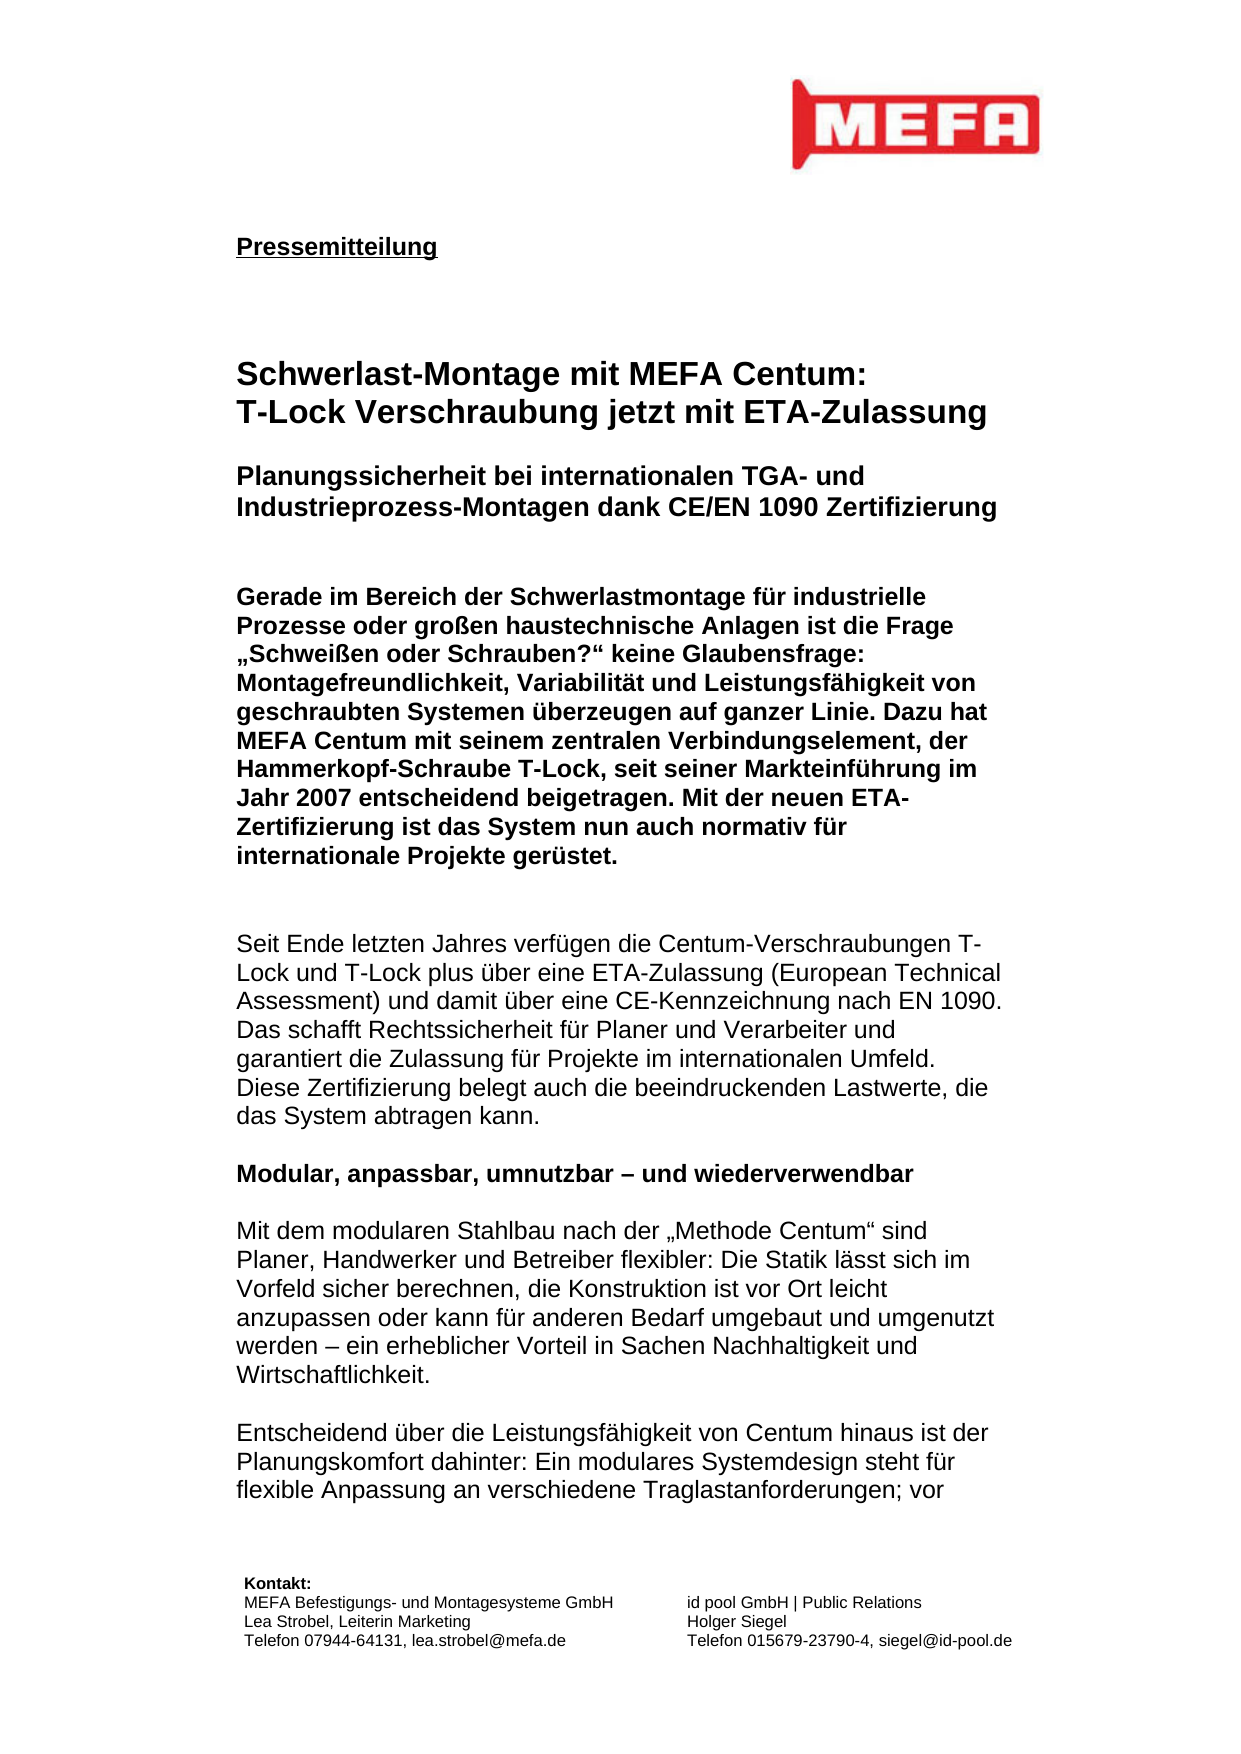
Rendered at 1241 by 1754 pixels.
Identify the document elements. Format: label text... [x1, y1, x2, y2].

text Planungssicherheit bei internationalen TGA- und Industrieprozess-Montagen dank CE/EN 1090 Zertifizierung [236, 460, 1004, 522]
text Modular, anpassbar, umnutzbar – und wiederverwendbar [236, 1159, 1004, 1187]
text Seit Ende letzten Jahres verfügen die Centum-Verschraubungen T-Lock und T-Lock plus über eine ETA-Zulassung (European Technical Assessment) und damit über eine CE-Kennzeichnung nach EN 1090. Das schafft Rechtssicherheit für Planer und Verarbeiter und garantiert die Zulassung für Projekte im internationalen Umfeld. Diese Zertifizierung belegt auch die beeindruckenden Lastwerte, die das System abtragen kann. [236, 929, 1004, 1130]
subtitle Pressemitteilung [236, 232, 1004, 261]
text Gerade im Bereich der Schwerlastmontage für industrielle Prozesse oder großen haustechnische Anlagen ist die Frage „Schweißen oder Schrauben?“ keine Glaubensfrage: Montagefreundlichkeit, Variabilität und Leistungsfähigkeit von geschraubten Systemen überzeugen auf ganzer Linie. Dazu hat MEFA Centum mit seinem zentralen Verbindungselement, der Hammerkopf-Schraube T-Lock, seit seiner Markteinführung im Jahr 2007 entscheidend beigetragen. Mit der neuen ETA-Zertifizierung ist das System nun auch normativ für internationale Projekte gerüstet. [236, 582, 1004, 869]
text Schwerlast-Montage mit MEFA Centum: T-Lock Verschraubung jetzt mit ETA-Zulassung [236, 354, 1004, 431]
text Mit dem modularen Stahlbau nach der „Methode Centum“ sind Planer, Handwerker und Betreiber flexibler: Die Statik lässt sich im Vorfeld sicher berechnen, die Konstruktion ist vor Ort leicht anzupassen oder kann für anderen Bedarf umgebaut und umgenutzt werden – ein erheblicher Vorteil in Sachen Nachhaltigkeit und Wirtschaftlichkeit. [236, 1216, 1004, 1389]
picture [790, 75, 1045, 175]
